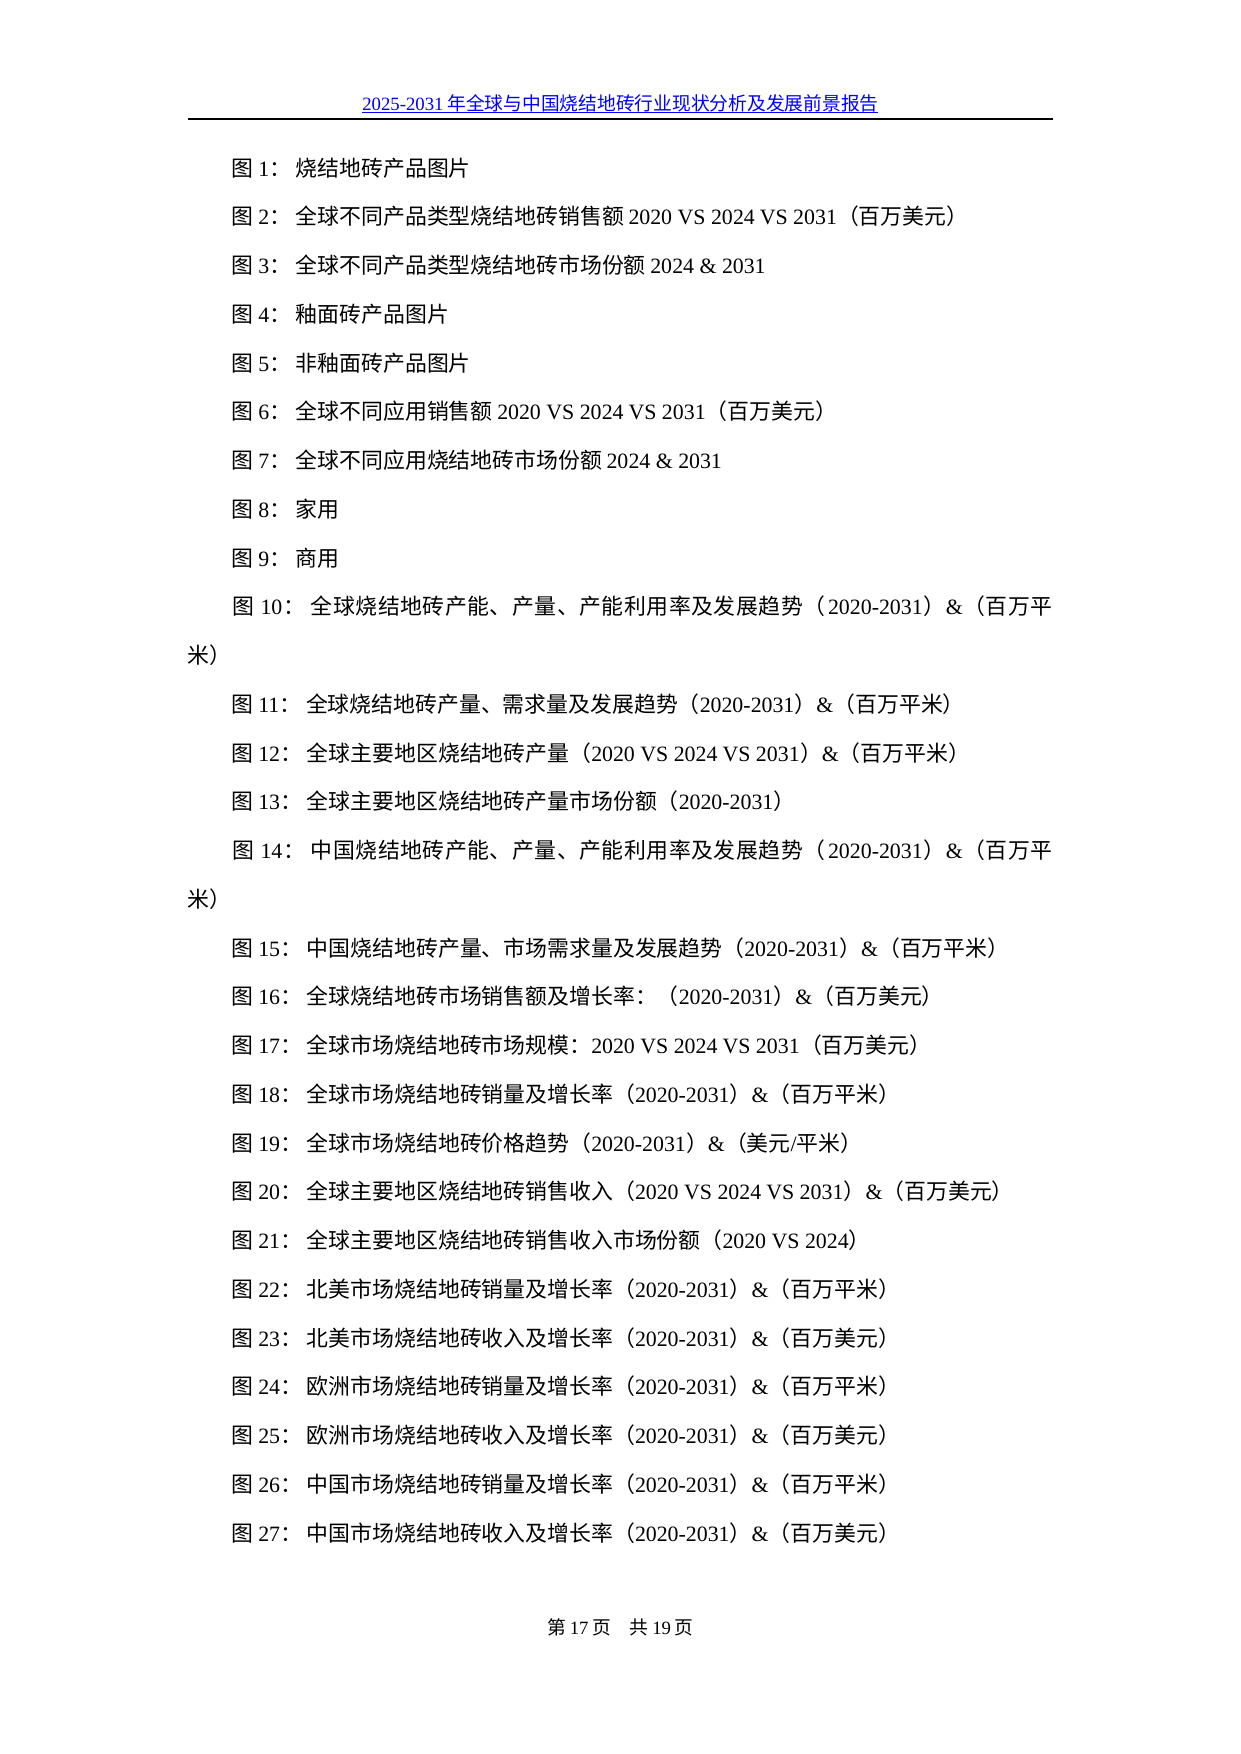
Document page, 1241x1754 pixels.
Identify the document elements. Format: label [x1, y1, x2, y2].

text [187, 150, 1053, 1548]
